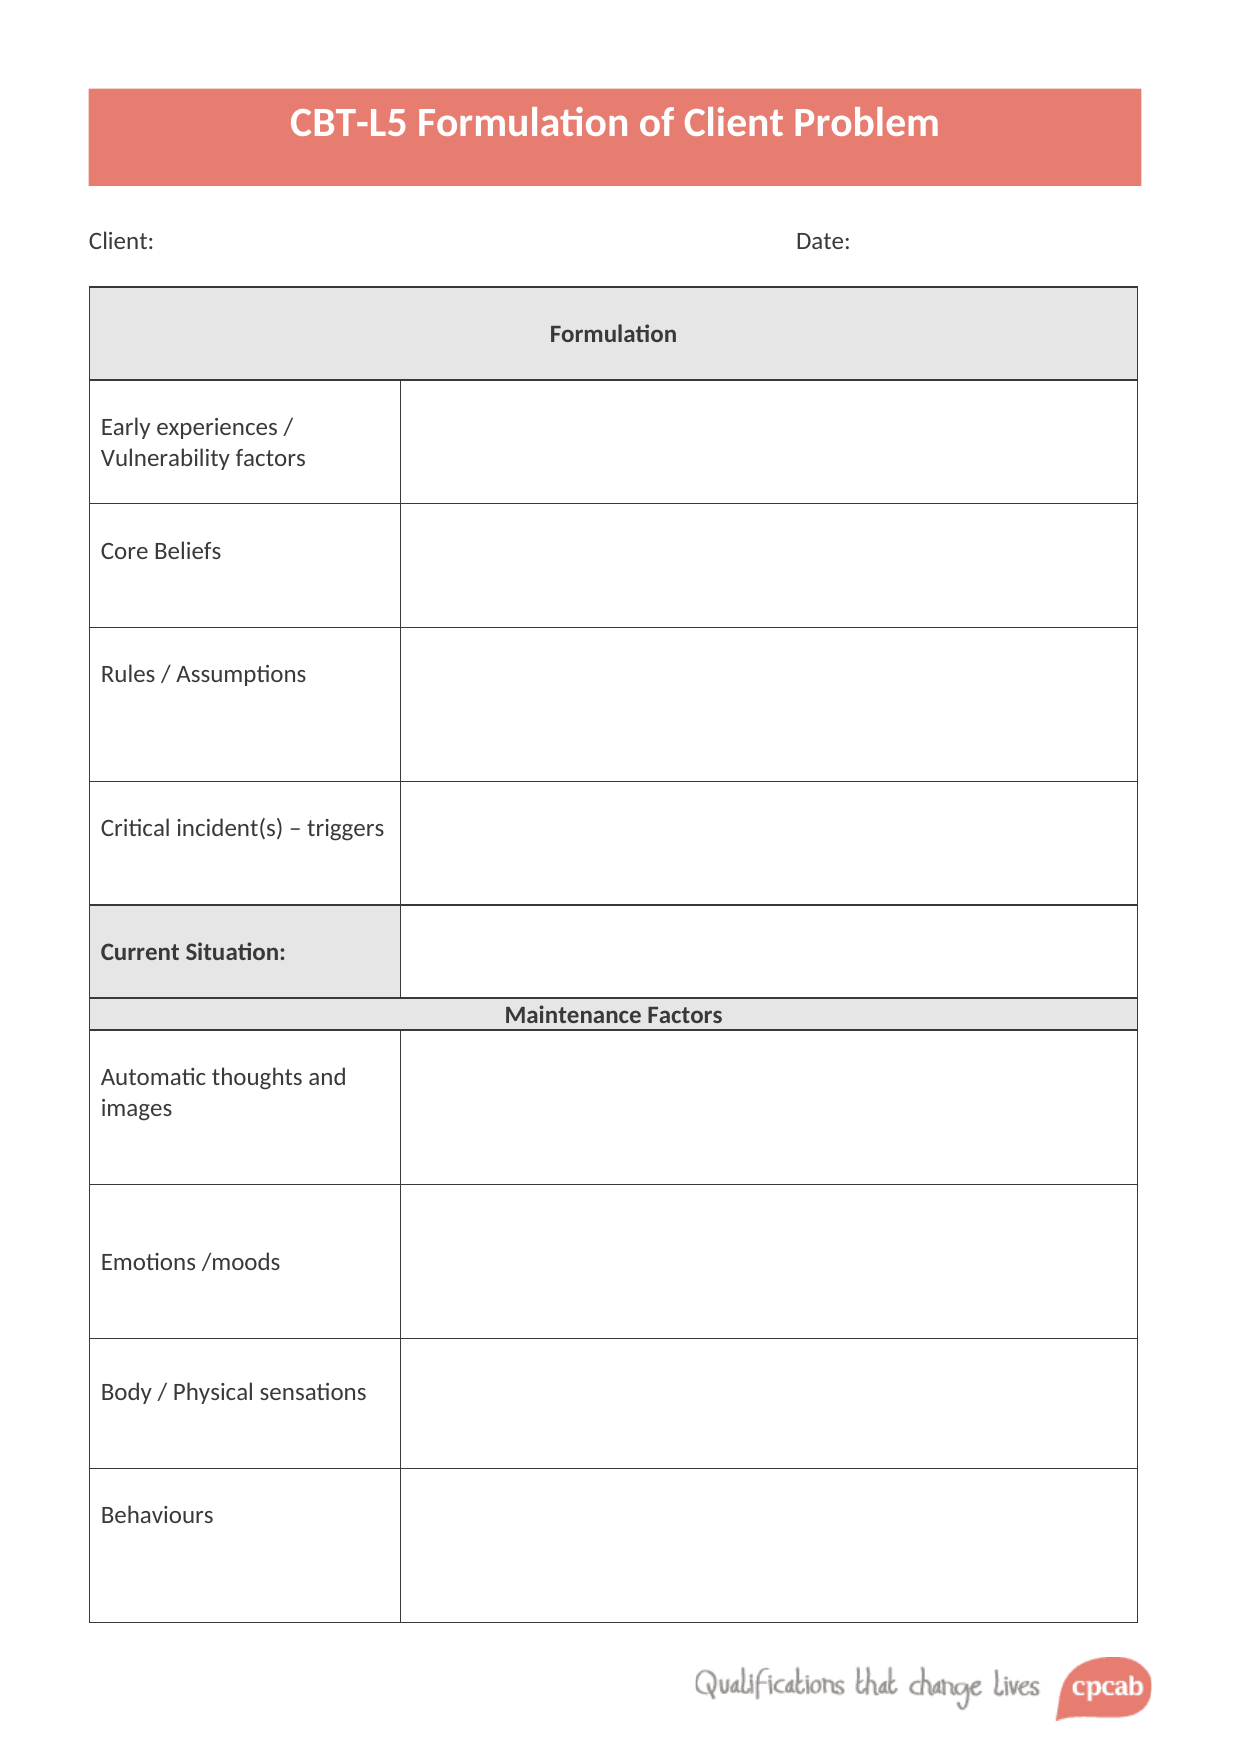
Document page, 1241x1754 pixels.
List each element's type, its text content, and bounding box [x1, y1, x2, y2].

table_cell [401, 782, 1137, 904]
picture [695, 1657, 1152, 1721]
table_cell [401, 504, 1137, 626]
table_cell [401, 1031, 1137, 1183]
table_cell [401, 1185, 1137, 1338]
table_cell [401, 381, 1137, 503]
table_cell [401, 1339, 1137, 1468]
table_cell Critical incident(s) – triggers [90, 782, 400, 904]
table_header Formulation [90, 288, 1137, 379]
table_cell Early experiences / Vulnerability factors [90, 381, 400, 503]
table_cell [401, 1469, 1137, 1622]
table_cell Emotions /moods [90, 1185, 400, 1338]
table_cell Core Beliefs [90, 504, 400, 626]
table_cell Rules / Assumptions [90, 628, 400, 781]
table_cell Maintenance Factors [90, 999, 1137, 1029]
text Client: Date: [89, 225, 1152, 255]
table_cell Behaviours [90, 1469, 400, 1622]
table_cell Current Situation: [90, 906, 400, 997]
table_cell Body / Physical sensations [90, 1339, 400, 1468]
table_cell [401, 906, 1137, 997]
table_cell [401, 628, 1137, 781]
table_cell Automatic thoughts and images [90, 1031, 400, 1183]
